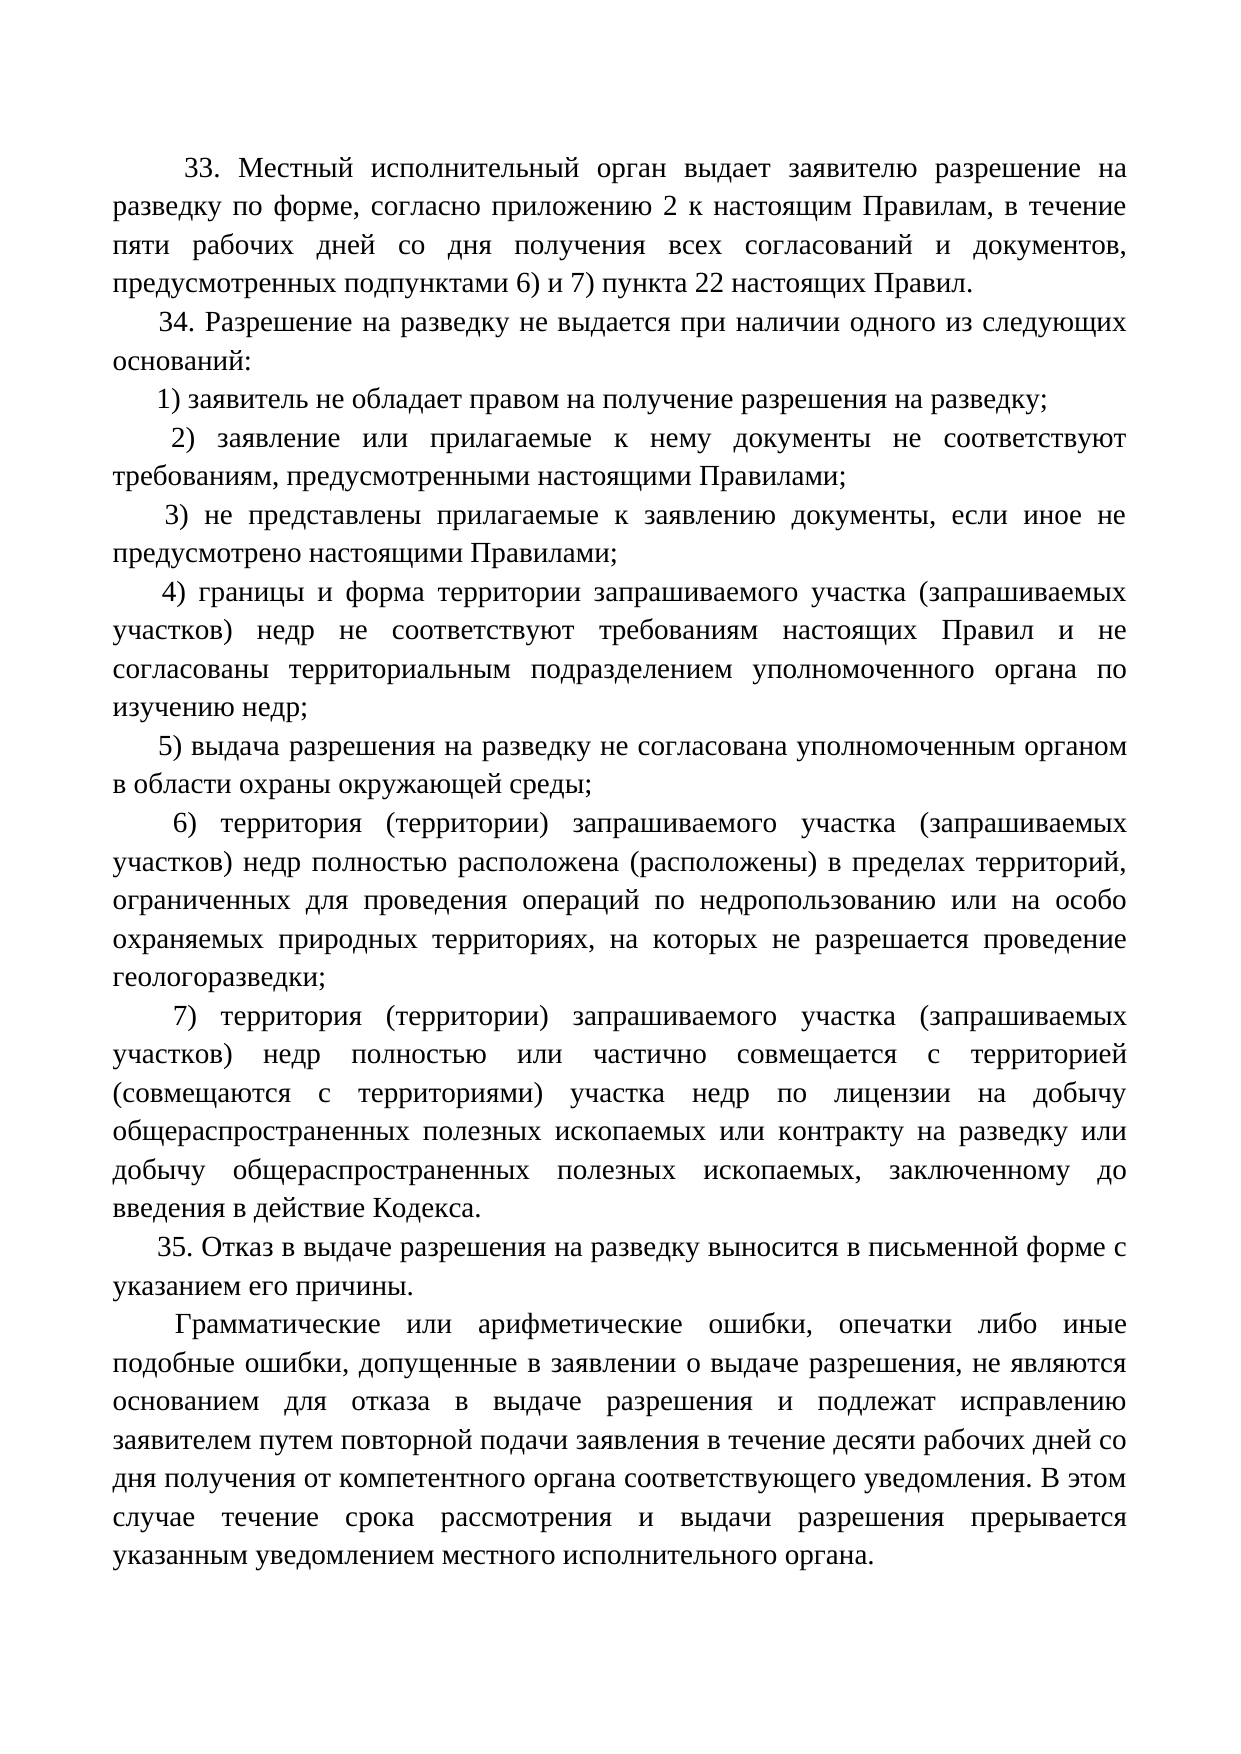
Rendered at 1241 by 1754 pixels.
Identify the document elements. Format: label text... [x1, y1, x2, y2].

text 5) выдача разрешения на разведку не согласована уполномоченным органом в области охраны окружающей среды; [112, 728, 1128, 800]
text 2) заявление или прилагаемые к нему документы не соответствуют требованиям, предусмотренными настоящими Правилами; [112, 420, 1128, 492]
text 4) границы и форма территории запрашиваемого участка (запрашиваемых участков) недр не соответствуют требованиям настоящих Правил и не согласованы территориальным подразделением уполномоченного органа по изучению недр; [112, 574, 1128, 723]
text 1) заявитель не обладает правом на получение разрешения на разведку; [112, 381, 1128, 415]
text 3) не представлены прилагаемые к заявлению документы, если иное не предусмотрено настоящими Правилами; [112, 497, 1128, 569]
text 35. Отказ в выдаче разрешения на разведку выносится в письменной форме с указанием его причины. [112, 1229, 1128, 1301]
text 7) территория (территории) запрашиваемого участка (запрашиваемых участков) недр полностью или частично совмещается с территорией (совмещаются с территориями) участка недр по лицензии на добычу общераспространенных полезных ископаемых или контракту на разведку или добычу общераспространенных полезных ископаемых, заключенному до введения в действие Кодекса. [112, 998, 1128, 1224]
text 6) территория (территории) запрашиваемого участка (запрашиваемых участков) недр полностью расположена (расположены) в пределах территорий, ограниченных для проведения операций по недропользованию или на особо охраняемых природных территориях, на которых не разрешается проведение геологоразведки; [112, 805, 1128, 993]
text 33. Местный исполнительный орган выдает заявителю разрешение на разведку по форме, согласно приложению 2 к настоящим Правилам, в течение пяти рабочих дней со дня получения всех согласований и документов, предусмотренных подпунктами 6) и 7) пункта 22 настоящих Правил. [112, 150, 1128, 299]
text Грамматические или арифметические ошибки, опечатки либо иные подобные ошибки, допущенные в заявлении о выдаче разрешения, не являются основанием для отказа в выдаче разрешения и подлежат исправлению заявителем путем повторной подачи заявления в течение десяти рабочих дней со дня получения от компетентного органа соответствующего уведомления. В этом случае течение срока рассмотрения и выдачи разрешения прерывается указанным уведомлением местного исполнительного органа. [112, 1306, 1128, 1571]
text 34. Разрешение на разведку не выдается при наличии одного из следующих оснований: [112, 304, 1128, 376]
